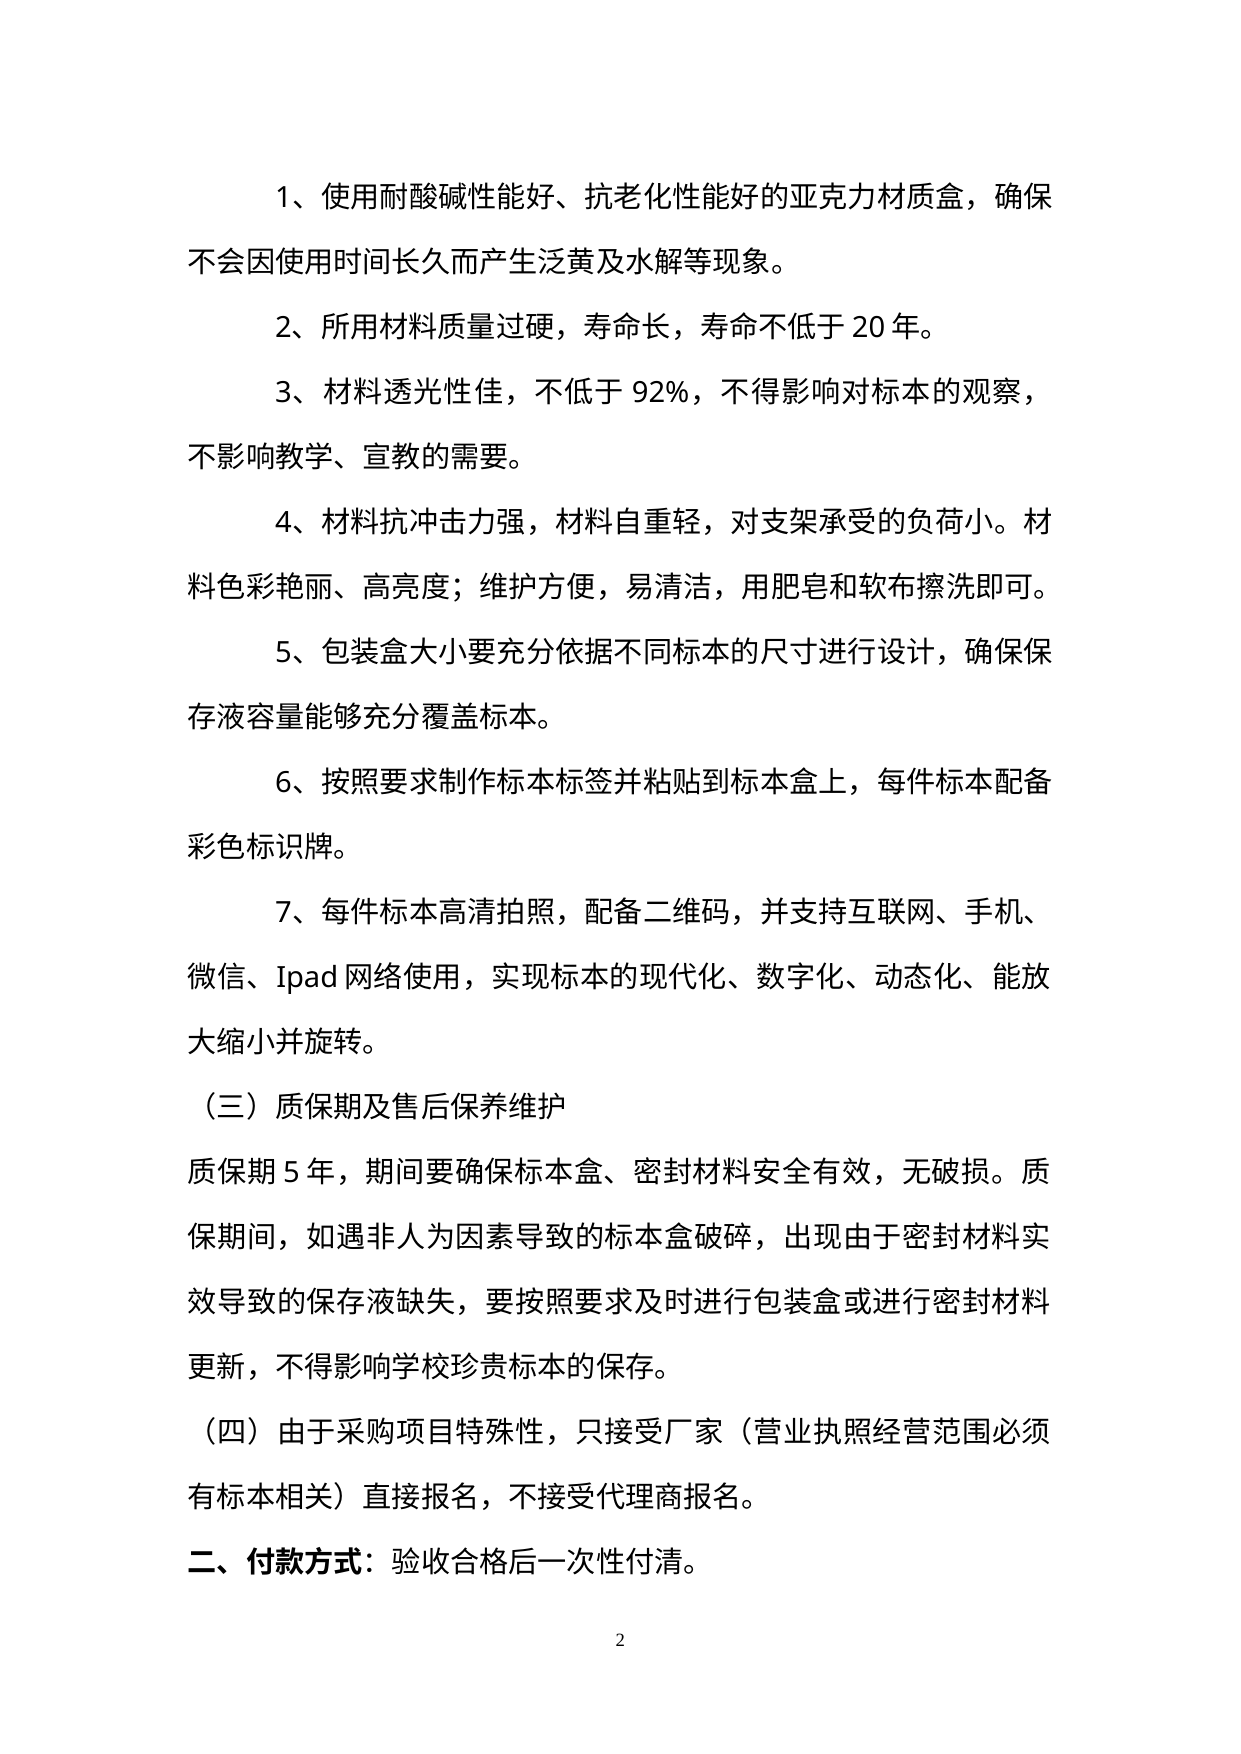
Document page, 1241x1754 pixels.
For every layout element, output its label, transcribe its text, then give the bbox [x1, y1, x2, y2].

text 1、使用耐酸碱性能好、抗老化性能好的亚克力材质盒，确保不会因使用时间长久而产生泛黄及水解等现象。 [187, 162, 1053, 292]
text （三）质保期及售后保养维护 [187, 1072, 1053, 1137]
text 7、每件标本高清拍照，配备二维码，并支持互联网、手机、微信、Ipad网络使用，实现标本的现代化、数字化、动态化、能放大缩小并旋转。 [187, 877, 1053, 1072]
text 3、材料透光性佳，不低于92%，不得影响对标本的观察，不影响教学、宣教的需要。 [187, 357, 1053, 487]
text 4、材料抗冲击力强，材料自重轻，对支架承受的负荷小。材料色彩艳丽、高亮度；维护方便，易清洁，用肥皂和软布擦洗即可。 [187, 487, 1053, 617]
text （四）由于采购项目特殊性，只接受厂家（营业执照经营范围必须有标本相关）直接报名，不接受代理商报名。 [187, 1397, 1053, 1527]
text 2、所用材料质量过硬，寿命长，寿命不低于20年。 [187, 292, 1053, 357]
text 5、包装盒大小要充分依据不同标本的尺寸进行设计，确保保存液容量能够充分覆盖标本。 [187, 617, 1053, 747]
text 二、付款方式：验收合格后一次性付清。 [187, 1527, 1053, 1592]
text 质保期5年，期间要确保标本盒、密封材料安全有效，无破损。质保期间，如遇非人为因素导致的标本盒破碎，出现由于密封材料实效导致的保存液缺失，要按照要求及时进行包装盒或进行密封材料更新，不得影响学校珍贵标本的保存。 [187, 1137, 1053, 1397]
text 6、按照要求制作标本标签并粘贴到标本盒上，每件标本配备彩色标识牌。 [187, 747, 1053, 877]
